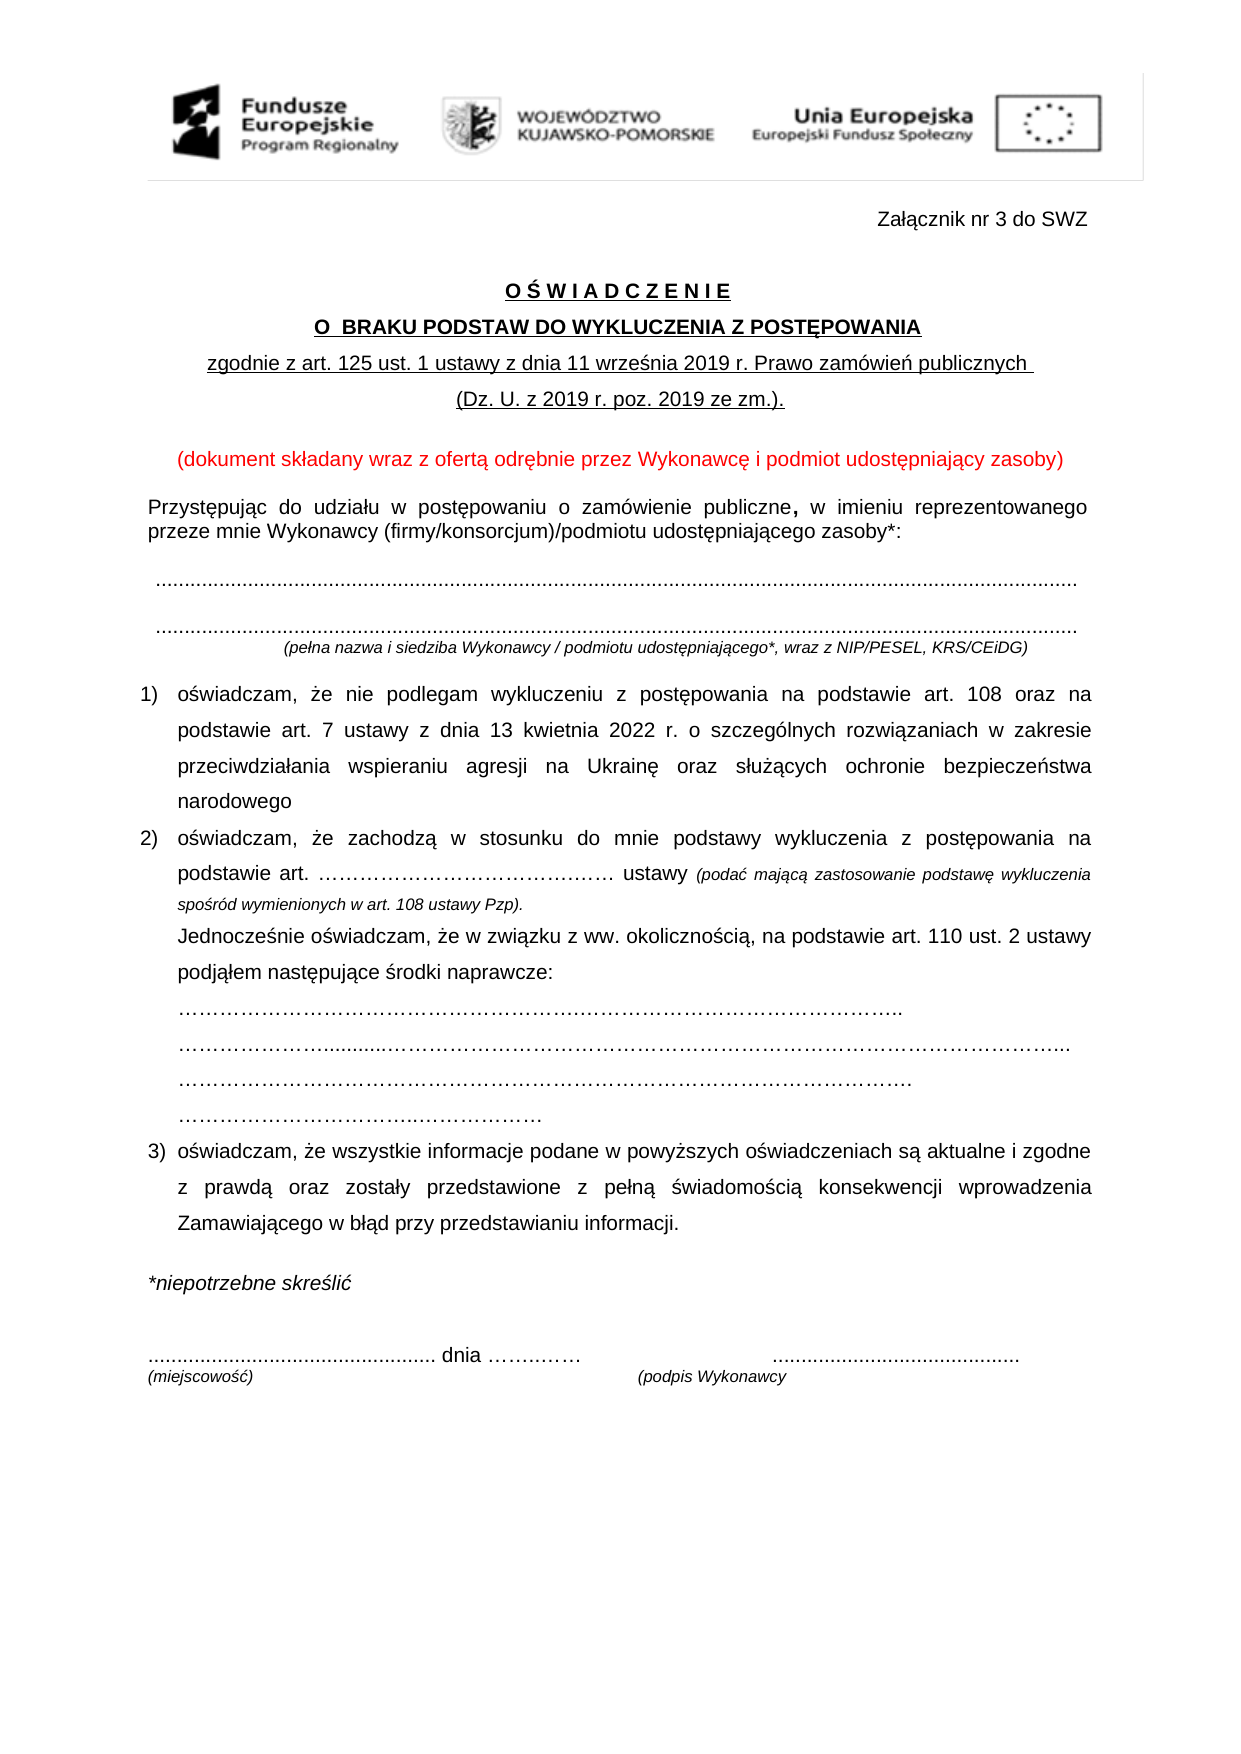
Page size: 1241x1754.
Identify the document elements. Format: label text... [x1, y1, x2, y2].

text O BRAKU PODSTAW DO WYKLUCZENIA Z POSTĘPOWANIA [148, 315, 1088, 339]
text ................................................................................................................................................................ [148, 566, 1088, 590]
text (pełna nazwa i siedziba Wykonawcy / podmiotu udostępniającego*, wraz z NIP/PESEL, KRS/CEiDG) [148, 638, 1093, 657]
text *niepotrzebne skreślić [148, 1271, 1088, 1295]
text 3) oświadczam, że wszystkie informacje podane w powyższych oświadczeniach są aktualne i zgodne z prawdą oraz zostały przedstawione z pełną świadomością konsekwencji wprowadzenia Zamawiającego w błąd przy przedstawianiu informacji. [148, 1139, 1093, 1235]
list oświadczam, że zachodzą w stosunku do mnie podstawy wykluczenia z postępowania na podstawie art. ……………………………….…… ustawy (podać mającą zastosowanie podstawę wykluczenia spośród wymienionych w art. 108 ustawy Pzp). [140, 825, 1093, 914]
text O Ś W I A D C Z E N I E [148, 279, 1088, 303]
list oświadczam, że nie podlegam wykluczeniu z postępowania na podstawie art. 108 oraz na podstawie art. 7 ustawy z dnia 13 kwietnia 2022 r. o szczególnych rozwiązaniach w zakresie przeciwdziałania wspieraniu agresji na Ukrainę oraz służących ochronie bezpieczeństwa narodowego [140, 682, 1093, 813]
text Jednocześnie oświadczam, że w związku z ww. okolicznością, na podstawie art. 110 ust. 2 ustawy podjąłem następujące środki naprawcze: [177, 923, 1093, 983]
text zgodnie z art. 125 ust. 1 ustawy z dnia 11 września 2019 r. Prawo zamówień publicznych (Dz. U. z 2019 r. poz. 2019 ze zm.). [148, 351, 1093, 411]
text (dokument składany wraz z ofertą odrębnie przez Wykonawcę i podmiot udostępniający zasoby) [148, 447, 1093, 471]
text Załącznik nr 3 do SWZ [148, 207, 1088, 231]
text Przystępując do udziału w postępowaniu o zamówienie publiczne, w imieniu reprezentowanego przeze mnie Wykonawcy (firmy/konsorcjum)/podmiotu udostępniającego zasoby*: [148, 494, 1088, 542]
text ………………………………………………….………………………………………..…………………...........……………………………………………………………………………………...…………………………………………………………………………………………….……………………………..……………… [177, 995, 1093, 1127]
picture [147, 73, 1145, 184]
text .................................................. dnia ……..…… ........................................... [148, 1343, 1088, 1367]
text (miejscowość) (podpis Wykonawcy [148, 1367, 1093, 1386]
text ................................................................................................................................................................ [148, 614, 1088, 638]
